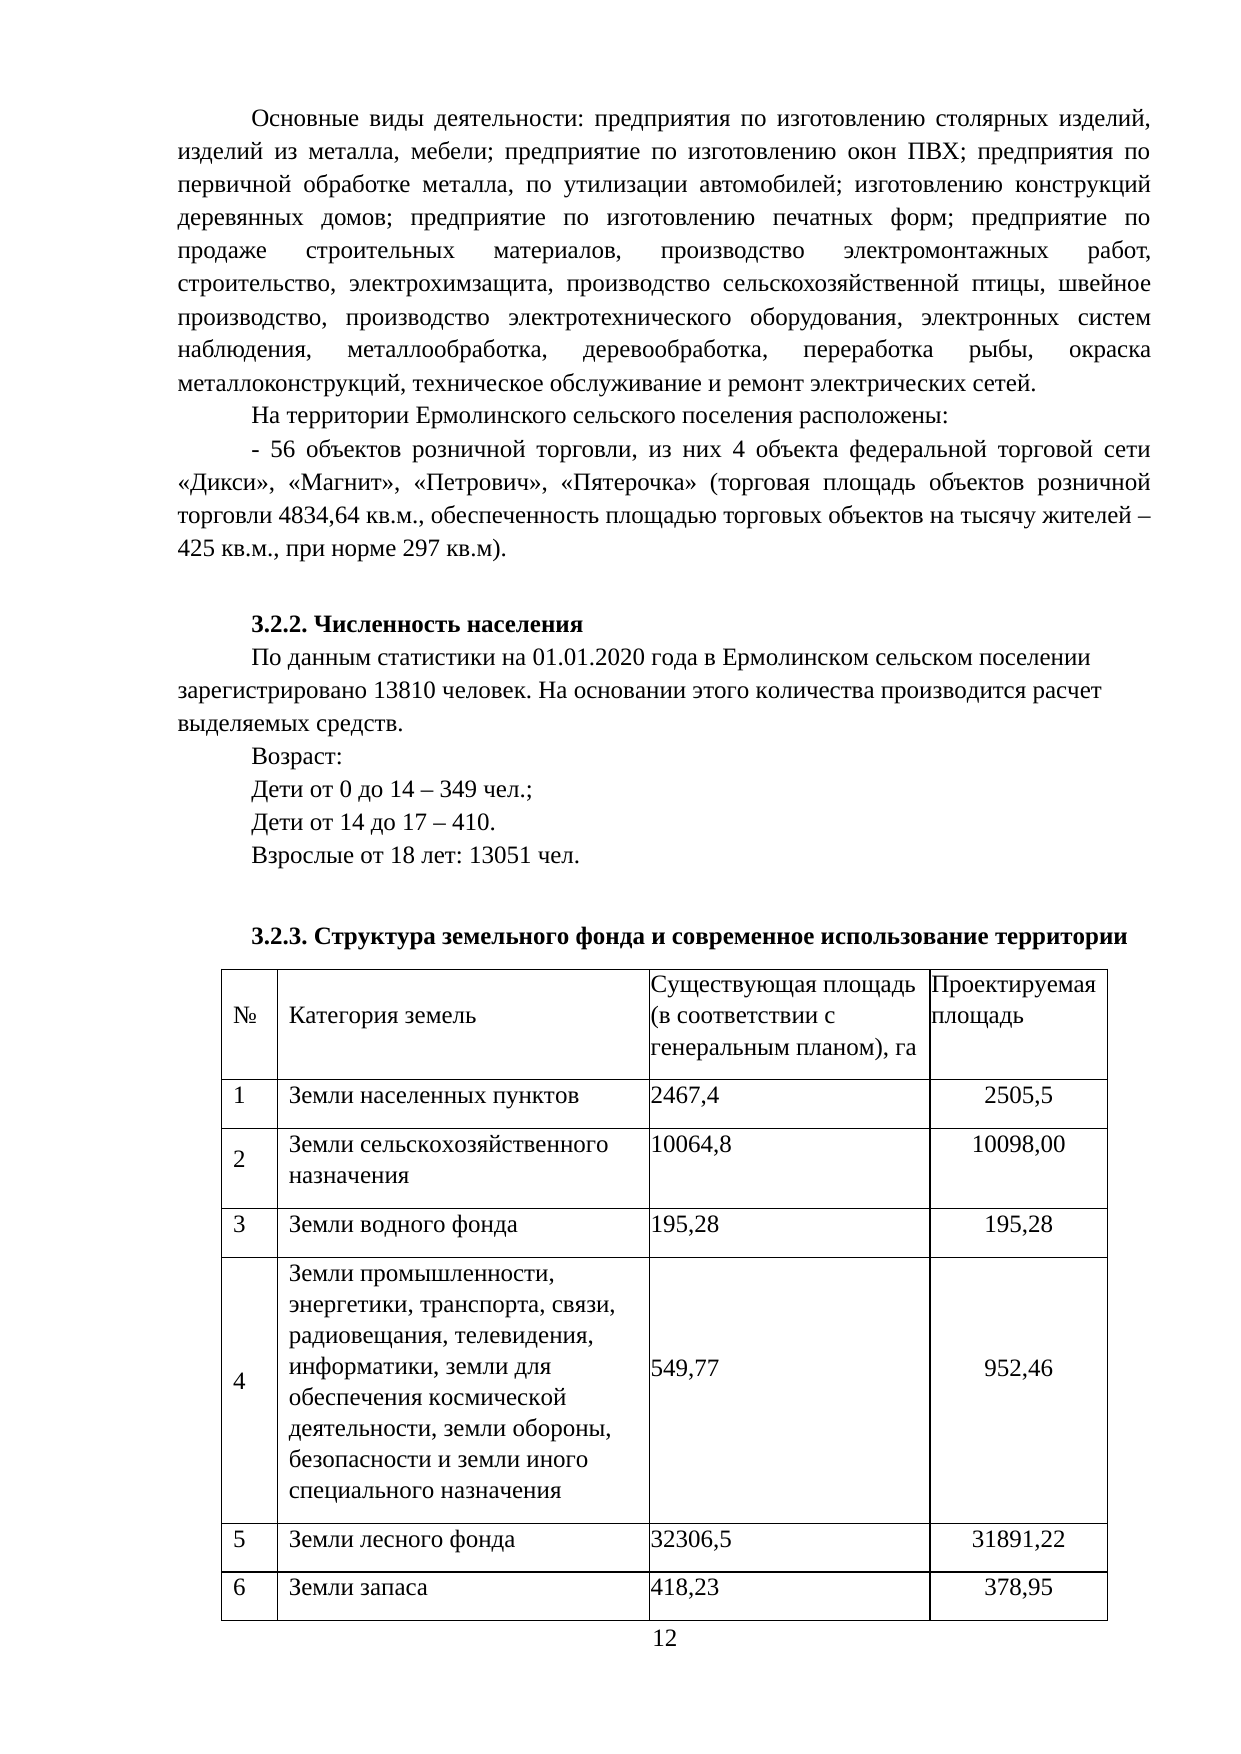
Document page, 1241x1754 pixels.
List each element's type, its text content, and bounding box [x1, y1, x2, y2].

table_cell 1 [222, 1080, 277, 1128]
table_cell Земли запаса [278, 1573, 649, 1620]
text По данным статистики на 01.01.2020 года в Ермолинском сельском поселении зарегистрировано 13810 человек. На основании этого количества производится расчет выделяемых средств. [177, 642, 1152, 737]
table_header Существующая площадь (в соответствии с генеральным планом), га [650, 970, 929, 1079]
table_cell Земли лесного фонда [278, 1524, 649, 1571]
text 3.2.2. Численность населения [177, 609, 1152, 638]
table_cell 549,77 [650, 1258, 929, 1523]
table_cell 2505,5 [931, 1080, 1107, 1128]
text Основные виды деятельности: предприятия по изготовлению столярных изделий, изделий из металла, мебели; предприятие по изготовлению окон ПВХ; предприятия по первичной обработке металла, по утилизации автомобилей; изготовлению конструкций деревянных домов; предприятие по изготовлению печатных форм; предприятие по продаже строительных материалов, производство электромонтажных работ, строительство, электрохимзащита, производство сельскохозяйственной птицы, швейное производство, производство электротехнического оборудования, электронных систем наблюдения, металлообработка, деревообработка, переработка рыбы, окраска металлоконструкций, техническое обслуживание и ремонт электрических сетей. [177, 103, 1152, 396]
table_cell 195,28 [931, 1209, 1107, 1257]
table_cell 10098,00 [931, 1129, 1107, 1208]
table_cell 5 [222, 1524, 277, 1571]
text Дети от 0 до 14 – 349 чел.; [177, 774, 1152, 803]
table_cell 31891,22 [931, 1524, 1107, 1571]
table_cell 6 [222, 1573, 277, 1620]
table_cell 418,23 [650, 1573, 929, 1620]
table_cell 195,28 [650, 1209, 929, 1257]
table_cell 3 [222, 1209, 277, 1257]
table_cell Земли населенных пунктов [278, 1080, 649, 1128]
table_cell Земли сельскохозяйственного назначения [278, 1129, 649, 1208]
table_cell Земли водного фонда [278, 1209, 649, 1257]
text На территории Ермолинского сельского поселения расположены: [177, 401, 1152, 429]
table_cell 378,95 [931, 1573, 1107, 1620]
table_cell 2467,4 [650, 1080, 929, 1128]
table_cell 4 [222, 1258, 277, 1523]
text 3.2.3. Структура земельного фонда и современное использование территории [177, 921, 1152, 949]
table_header № [222, 970, 277, 1079]
table_cell Земли промышленности, энергетики, транспорта, связи, радиовещания, телевидения, информатики, земли для обеспечения космической деятельности, земли обороны, безопасности и земли иного специального назначения [278, 1258, 649, 1523]
table_cell 952,46 [931, 1258, 1107, 1523]
text Взрослые от 18 лет: 13051 чел. [177, 840, 1152, 869]
text Дети от 14 до 17 – 410. [177, 807, 1152, 836]
table_header Категория земель [278, 970, 649, 1079]
table_header Проектируемая площадь [931, 970, 1107, 1079]
table_cell 2 [222, 1129, 277, 1208]
table_cell 10064,8 [650, 1129, 929, 1208]
text - 56 объектов розничной торговли, из них 4 объекта федеральной торговой сети «Дикси», «Магнит», «Петрович», «Пятерочка» (торговая площадь объектов розничной торговли 4834,64 кв.м., обеспеченность площадью торговых объектов на тысячу жителей – 425 кв.м., при норме 297 кв.м). [177, 434, 1152, 561]
text Возраст: [177, 741, 1152, 770]
table_cell 32306,5 [650, 1524, 929, 1571]
